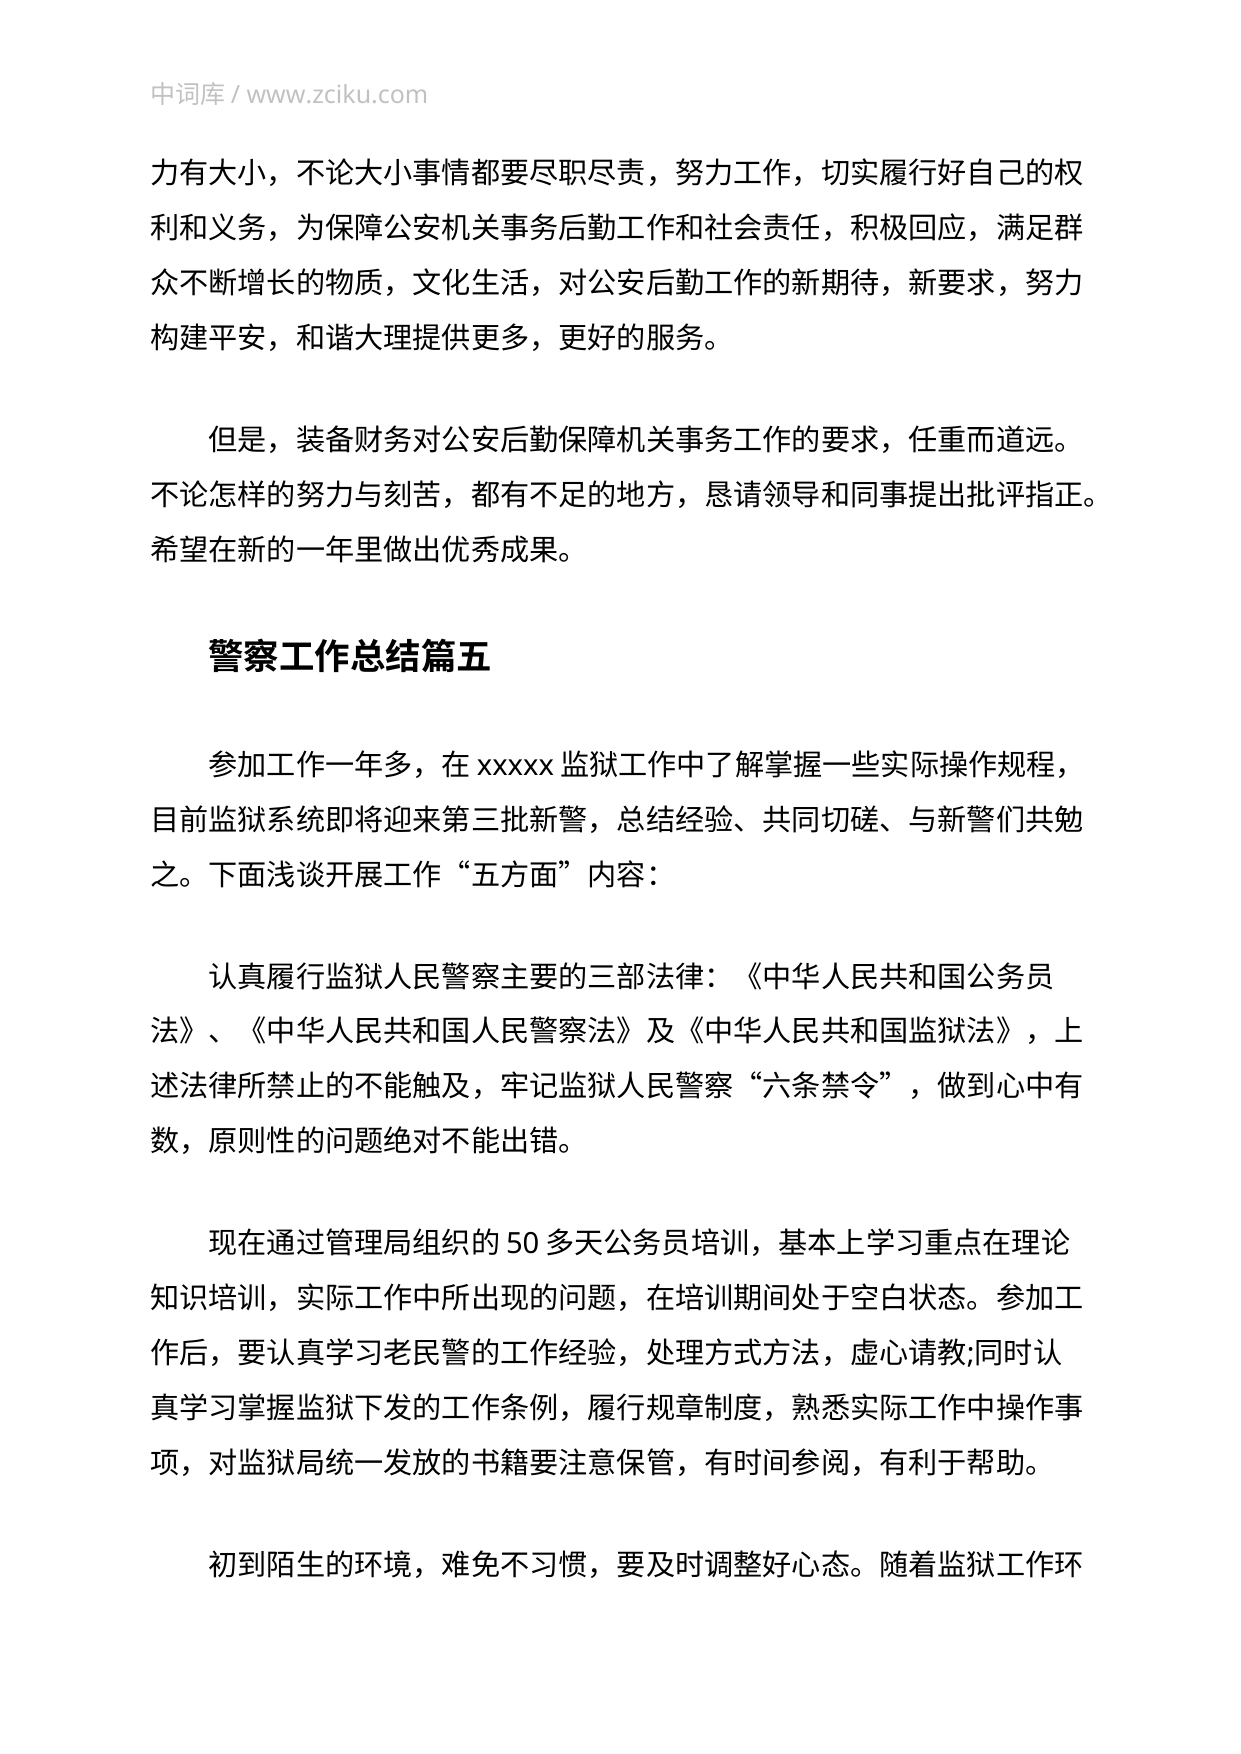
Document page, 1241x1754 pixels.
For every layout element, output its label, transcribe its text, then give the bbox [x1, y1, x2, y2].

text 但是，装备财务对公安后勤保障机关事务工作的要求，任重而道远。不论怎样的努力与刻苦，都有不足的地方，恳请领导和同事提出批评指正。希望在新的一年里做出优秀成果。 [150, 416, 1090, 568]
text 警察工作总结篇五 [150, 628, 1090, 679]
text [150, 150, 1090, 357]
text 认真履行监狱人民警察主要的三部法律：《中华人民共和国公务员法》、《中华人民共和国人民警察法》及《中华人民共和国监狱法》，上述法律所禁止的不能触及，牢记监狱人民警察“六条禁令”，做到心中有数，原则性的问题绝对不能出错。 [150, 953, 1090, 1160]
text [150, 1541, 1090, 1583]
text 参加工作一年多，在xxxxx监狱工作中了解掌握一些实际操作规程，目前监狱系统即将迎来第三批新警，总结经验、共同切磋、与新警们共勉之。下面浅谈开展工作“五方面”内容： [150, 741, 1090, 894]
text 现在通过管理局组织的50多天公务员培训，基本上学习重点在理论知识培训，实际工作中所出现的问题，在培训期间处于空白状态。参加工作后，要认真学习老民警的工作经验，处理方式方法，虚心请教;同时认真学习掌握监狱下发的工作条例，履行规章制度，熟悉实际工作中操作事项，对监狱局统一发放的书籍要注意保管，有时间参阅，有利于帮助。 [150, 1219, 1090, 1482]
